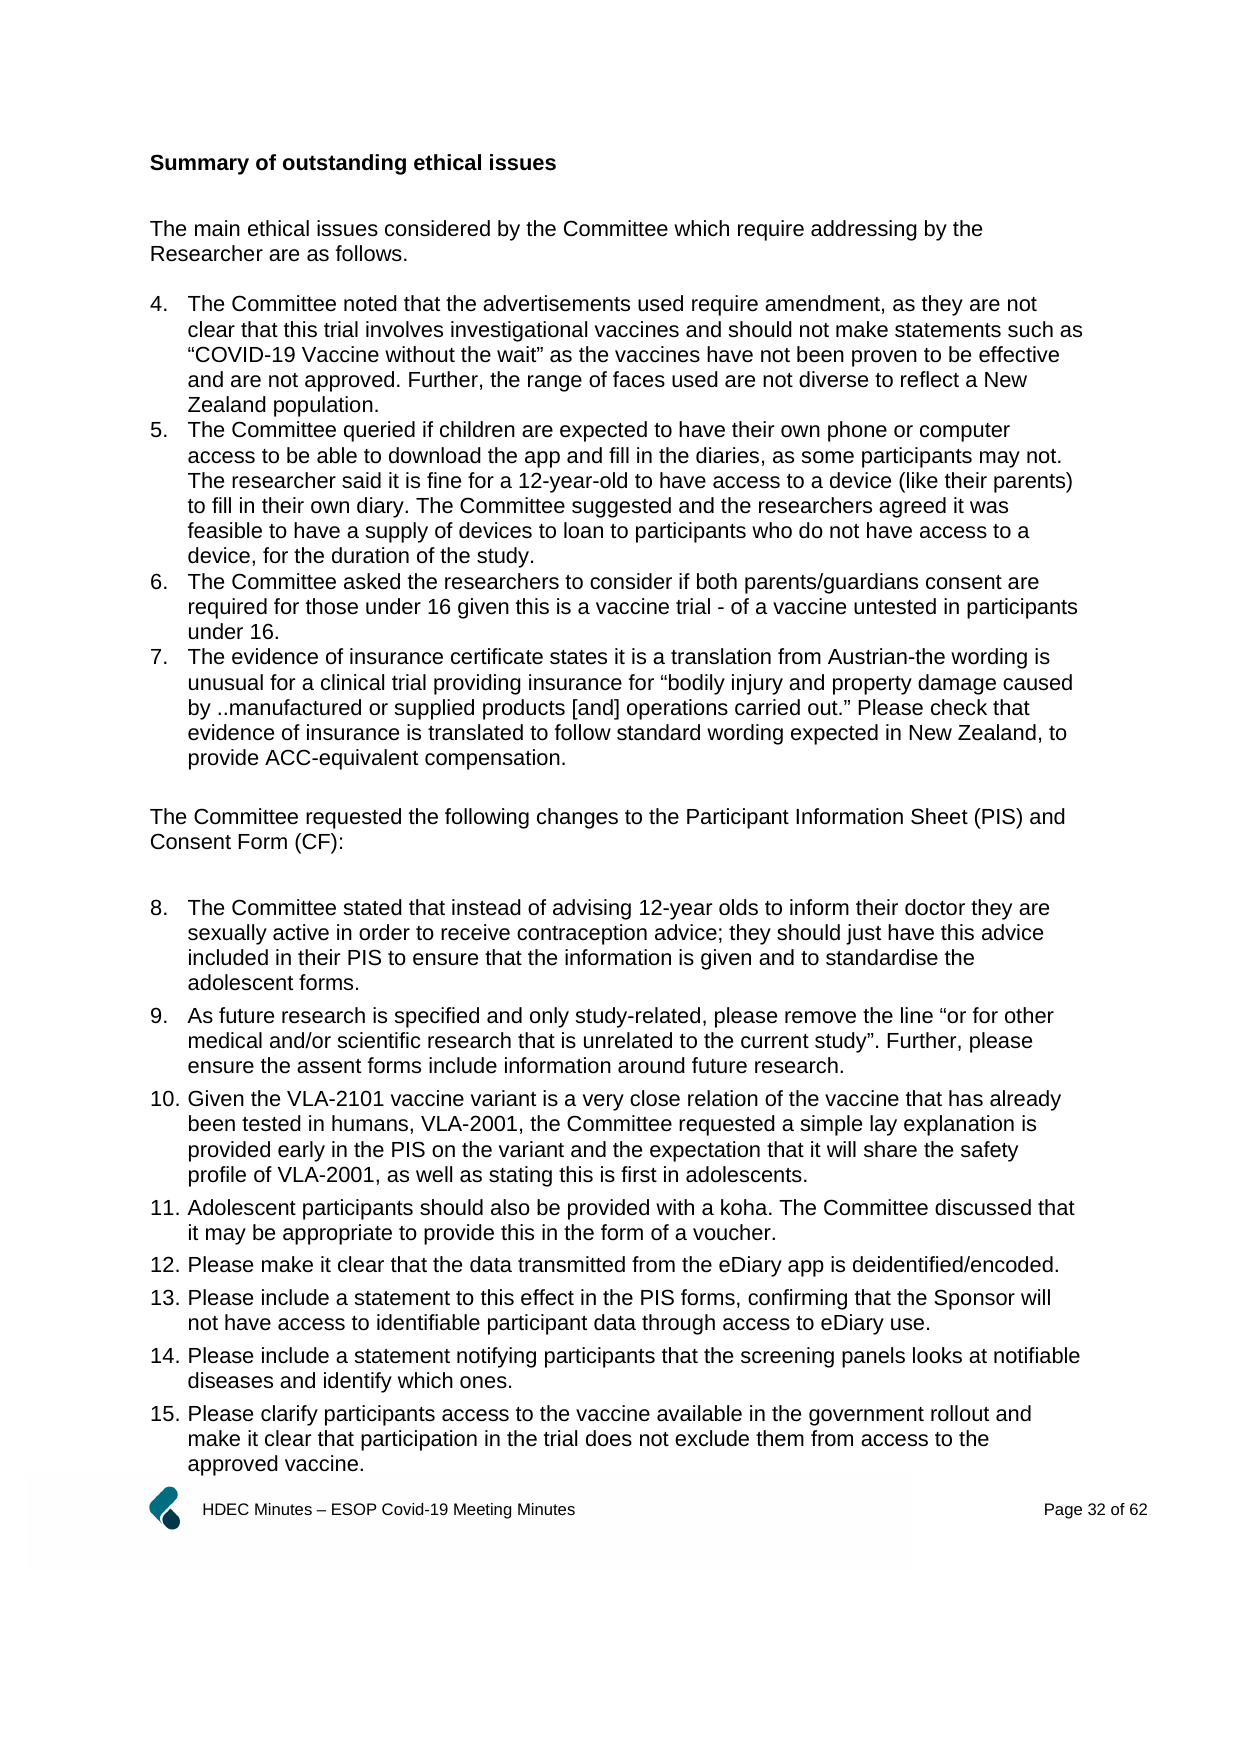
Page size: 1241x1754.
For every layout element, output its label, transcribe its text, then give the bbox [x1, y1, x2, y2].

list Please clarify participants access to the vaccine available in the government rollout and make it clear that participation in the trial does not exclude them from access to the approved vaccine. [150, 1401, 1084, 1477]
list Please include a statement notifying participants that the screening panels looks at notifiable diseases and identify which ones. [150, 1343, 1084, 1393]
text The main ethical issues considered by the Committee which require addressing by the Researcher are as follows. [149, 216, 1084, 266]
list The evidence of insurance certificate states it is a translation from Austrian-the wording is unusual for a clinical trial providing insurance for “bodily injury and property damage caused by ..manufactured or supplied products [and] operations carried out.” Please check that evidence of insurance is translated to follow standard wording expected in New Zealand, to provide ACC-equivalent compensation. [150, 644, 1084, 770]
list Given the VLA-2101 vaccine variant is a very close relation of the vaccine that has already been tested in humans, VLA-2001, the Committee requested a simple lay explanation is provided early in the PIS on the variant and the expectation that it will share the safety profile of VLA-2001, as well as stating this is first in adolescents. [150, 1086, 1084, 1187]
list The Committee queried if children are expected to have their own phone or computer access to be able to download the app and fill in the diaries, as some participants may not. The researcher said it is fine for a 12-year-old to have access to a device (like their parents) to fill in their own diary. The Committee suggested and the researchers agreed it was feasible to have a supply of devices to loan to participants who do not have access to a device, for the duration of the study. [150, 417, 1084, 568]
list The Committee asked the researchers to consider if both parents/guardians consent are required for those under 16 given this is a vaccine trial - of a vaccine untested in participants under 16. [150, 568, 1084, 644]
list Adolescent participants should also be provided with a koha. The Committee discussed that it may be appropriate to provide this in the form of a voucher. [150, 1194, 1084, 1245]
picture [26, 1473, 912, 1572]
subtitle Summary of outstanding ethical issues [149, 150, 1084, 175]
list Please make it clear that the data transmitted from the eDiary app is deidentified/encoded. [150, 1252, 1084, 1278]
list The Committee stated that instead of advising 12-year olds to inform their doctor they are sexually active in order to receive contraception advice; they should just have this advice included in their PIS to ensure that the information is given and to standardise the adolescent forms. [150, 895, 1084, 996]
text The Committee requested the following changes to the Participant Information Sheet (PIS) and Consent Form (CF): [149, 804, 1084, 854]
list The Committee noted that the advertisements used require amendment, as they are not clear that this trial involves investigational vaccines and should not make statements such as “COVID-19 Vaccine without the wait” as the vaccines have not been proven to be effective and are not approved. Further, the range of faces used are not diverse to reflect a New Zealand population. [150, 291, 1084, 417]
list Please include a statement to this effect in the PIS forms, confirming that the Sponsor will not have access to identifiable participant data through access to eDiary use. [150, 1285, 1084, 1336]
list As future research is specified and only study-related, please remove the line “or for other medical and/or scientific research that is unrelated to the current study”. Further, please ensure the assent forms include information around future research. [150, 1003, 1084, 1079]
